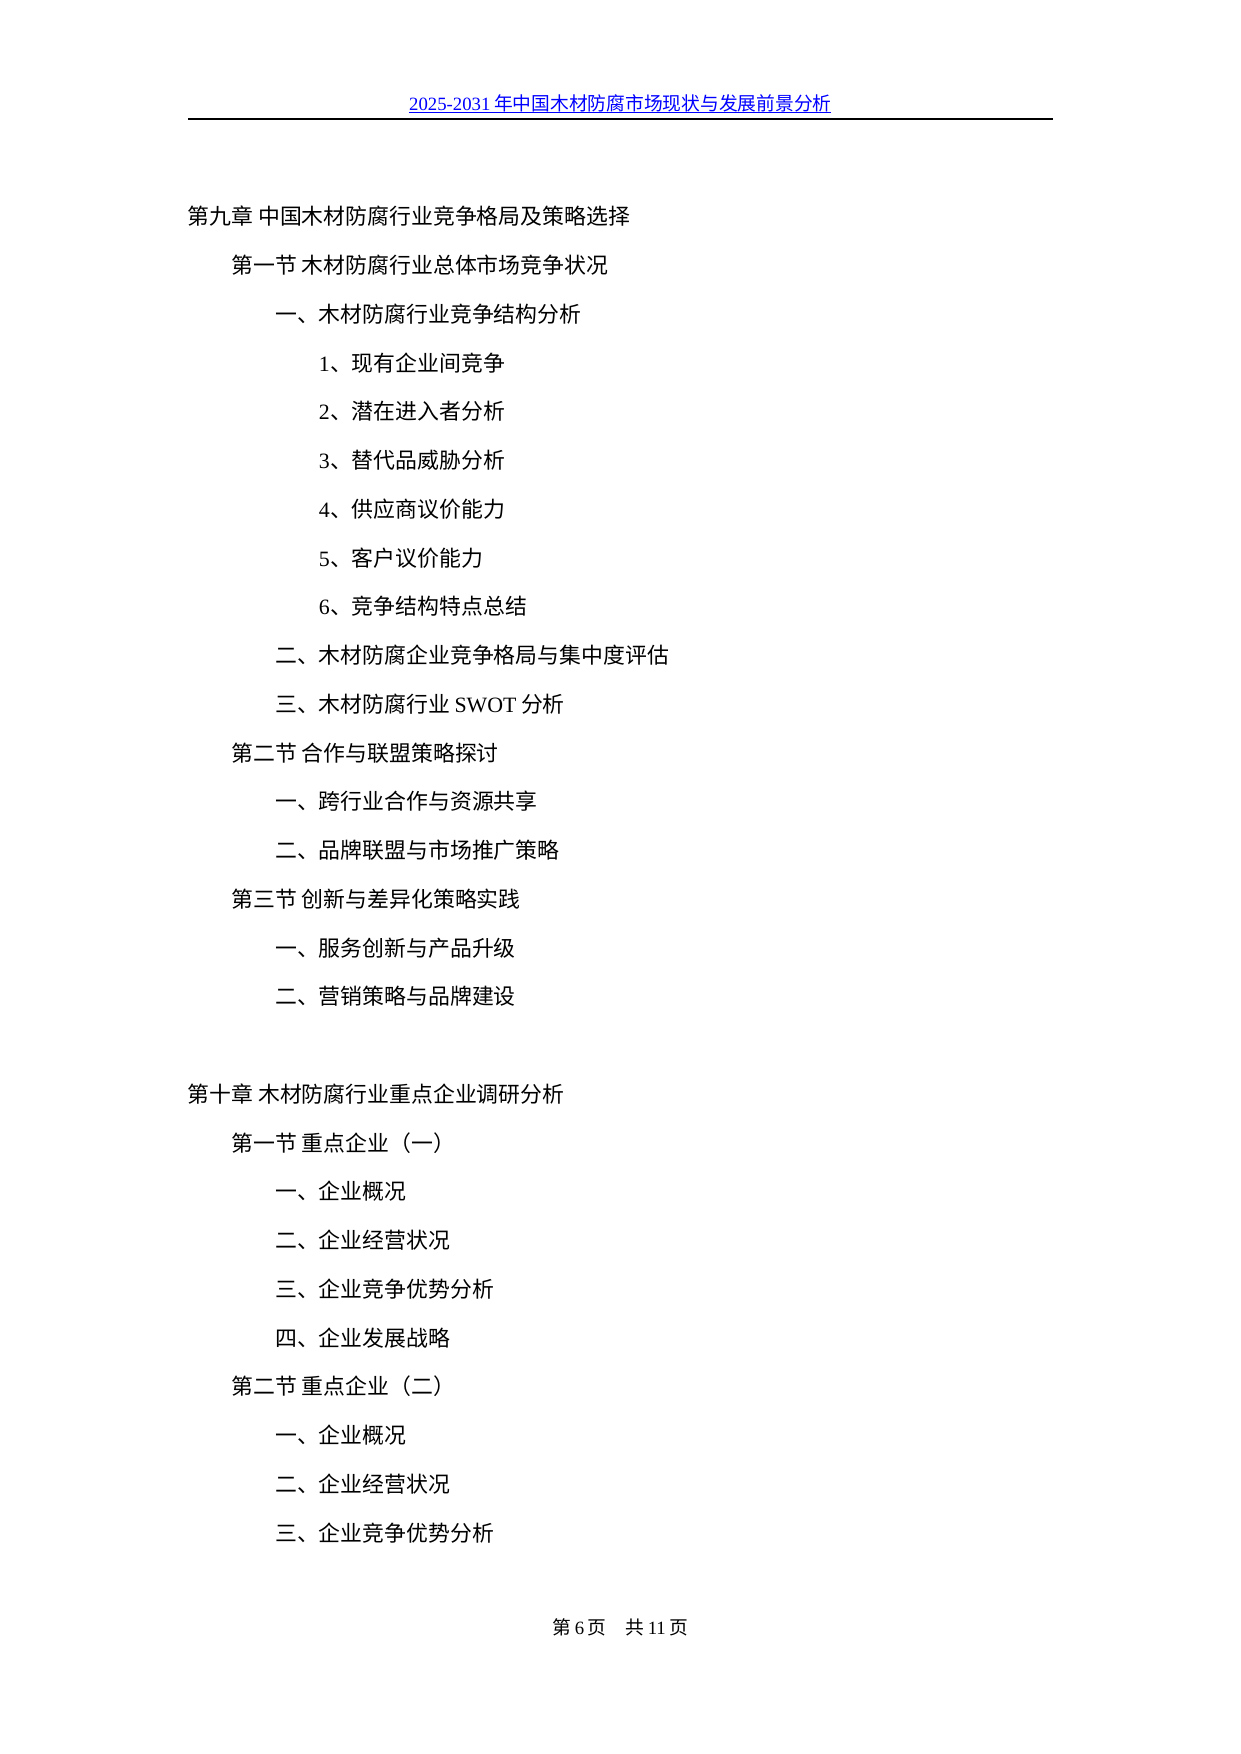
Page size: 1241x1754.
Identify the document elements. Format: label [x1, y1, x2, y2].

text [187, 150, 1053, 1548]
